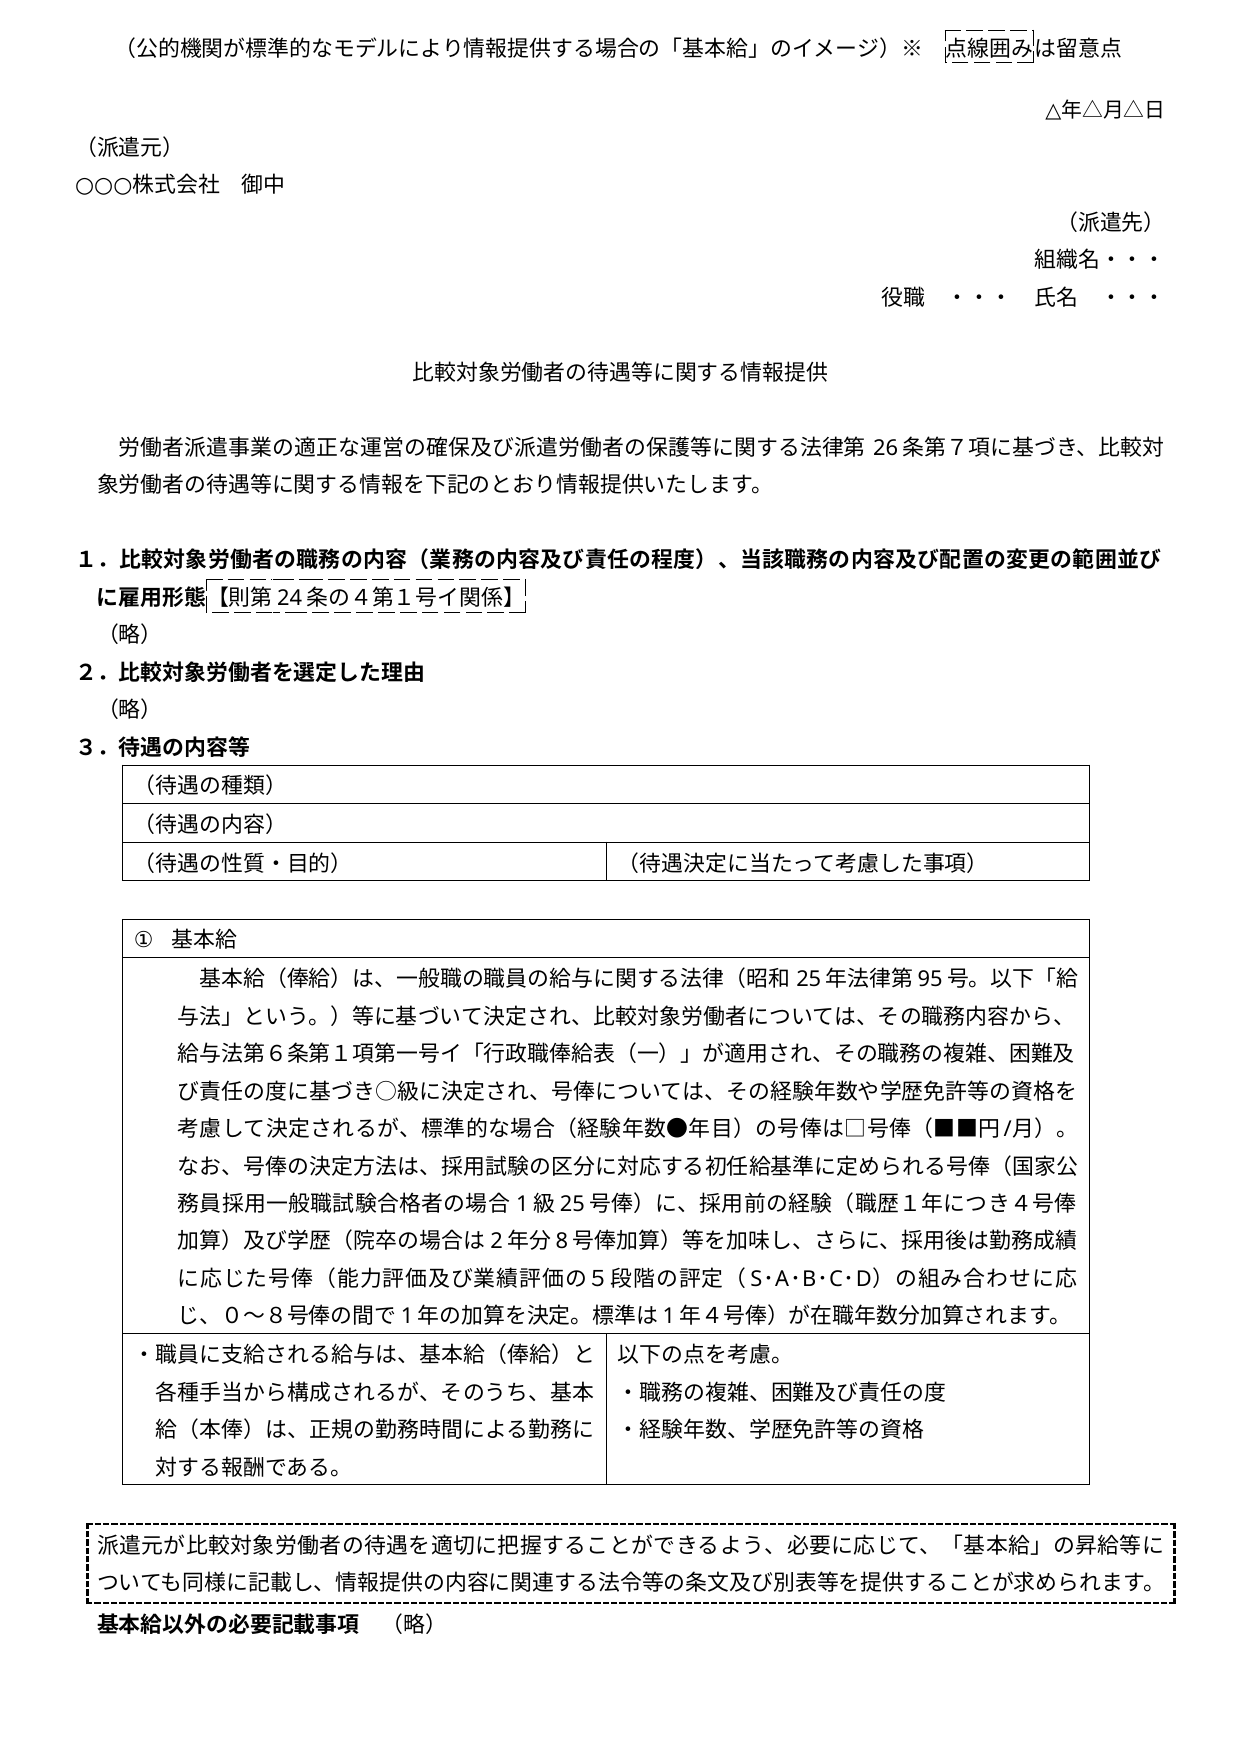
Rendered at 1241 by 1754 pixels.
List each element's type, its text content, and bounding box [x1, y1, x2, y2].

table_header 基本給 [123, 920, 1089, 957]
table_cell 以下の点を考慮。 ・職務の複雑、困難及び責任の度 ・経験年数、学歴免許等の資格 [607, 1334, 1089, 1484]
table_cell （待遇の性質・目的） [123, 843, 606, 880]
text △年△月△日 [75, 89, 1165, 127]
text （略） [75, 614, 1165, 652]
text （略） [75, 689, 1165, 727]
text 労働者派遣事業の適正な運営の確保及び派遣労働者の保護等に関する法律第26条第７項に基づき、比較対象労働者の待遇等に関する情報を下記のとおり情報提供いたします。 [97, 427, 1165, 502]
table_cell （待遇の内容） [123, 804, 1089, 842]
text ３．待遇の内容等 [75, 727, 1165, 764]
table_header （待遇の種類） [123, 766, 1089, 803]
text 組織名・・・ [75, 239, 1165, 277]
text ○○○株式会社 御中 [75, 164, 1165, 202]
text 基本給以外の必要記載事項 （略） [97, 1604, 1165, 1642]
text 派遣元が比較対象労働者の待遇を適切に把握することができるよう、必要に応じて、「基本給」の昇給等についても同様に記載し、情報提供の内容に関連する法令等の条文及び別表等を提供することが求められます。 [86, 1523, 1176, 1604]
text 役職 ・・・ 氏名 ・・・ [75, 277, 1165, 314]
table_cell ・職員に支給される給与は、基本給（俸給）と各種手当から構成されるが、そのうち、基本給（本俸）は、正規の勤務時間による勤務に対する報酬である。 [123, 1334, 606, 1484]
text １．比較対象労働者の職務の内容（業務の内容及び責任の程度）、当該職務の内容及び配置の変更の範囲並びに雇用形態【則第24条の４第１号イ関係】 [75, 539, 1165, 614]
text 比較対象労働者の待遇等に関する情報提供 [75, 352, 1165, 389]
text （派遣元） [75, 127, 1165, 164]
table_cell （待遇決定に当たって考慮した事項） [607, 843, 1089, 880]
text （派遣先） [75, 202, 1165, 239]
text ２．比較対象労働者を選定した理由 [75, 652, 1165, 689]
table_cell 基本給（俸給）は、一般職の職員の給与に関する法律（昭和25年法律第95号。以下「給与法」という。）等に基づいて決定され、比較対象労働者については、その職務内容から、給与法第６条第１項第一号イ「行政職俸給表（一）」が適用され、その職務の複雑、困難及び責任の度に基づき○級に決定され、号俸については、その経験年数や学歴免許等の資格を考慮して決定されるが、標準的な場合（経験年数●年目）の号俸は□号俸（■■円/月）。なお、号俸の決定方法は、採用試験の区分に対応する初任給基準に定められる号俸（国家公務員採用一般職試験合格者の場合1級25号俸）に、採用前の経験（職歴１年につき４号俸加算）及び学歴（院卒の場合は2年分8号俸加算）等を加味し、さらに、採用後は勤務成績に応じた号俸（能力評価及び業績評価の５段階の評定（S･A･B･C･D）の組み合わせに応じ、０～８号俸の間で1年の加算を決定。標準は1年４号俸）が在職年数分加算されます。 [123, 958, 1089, 1333]
